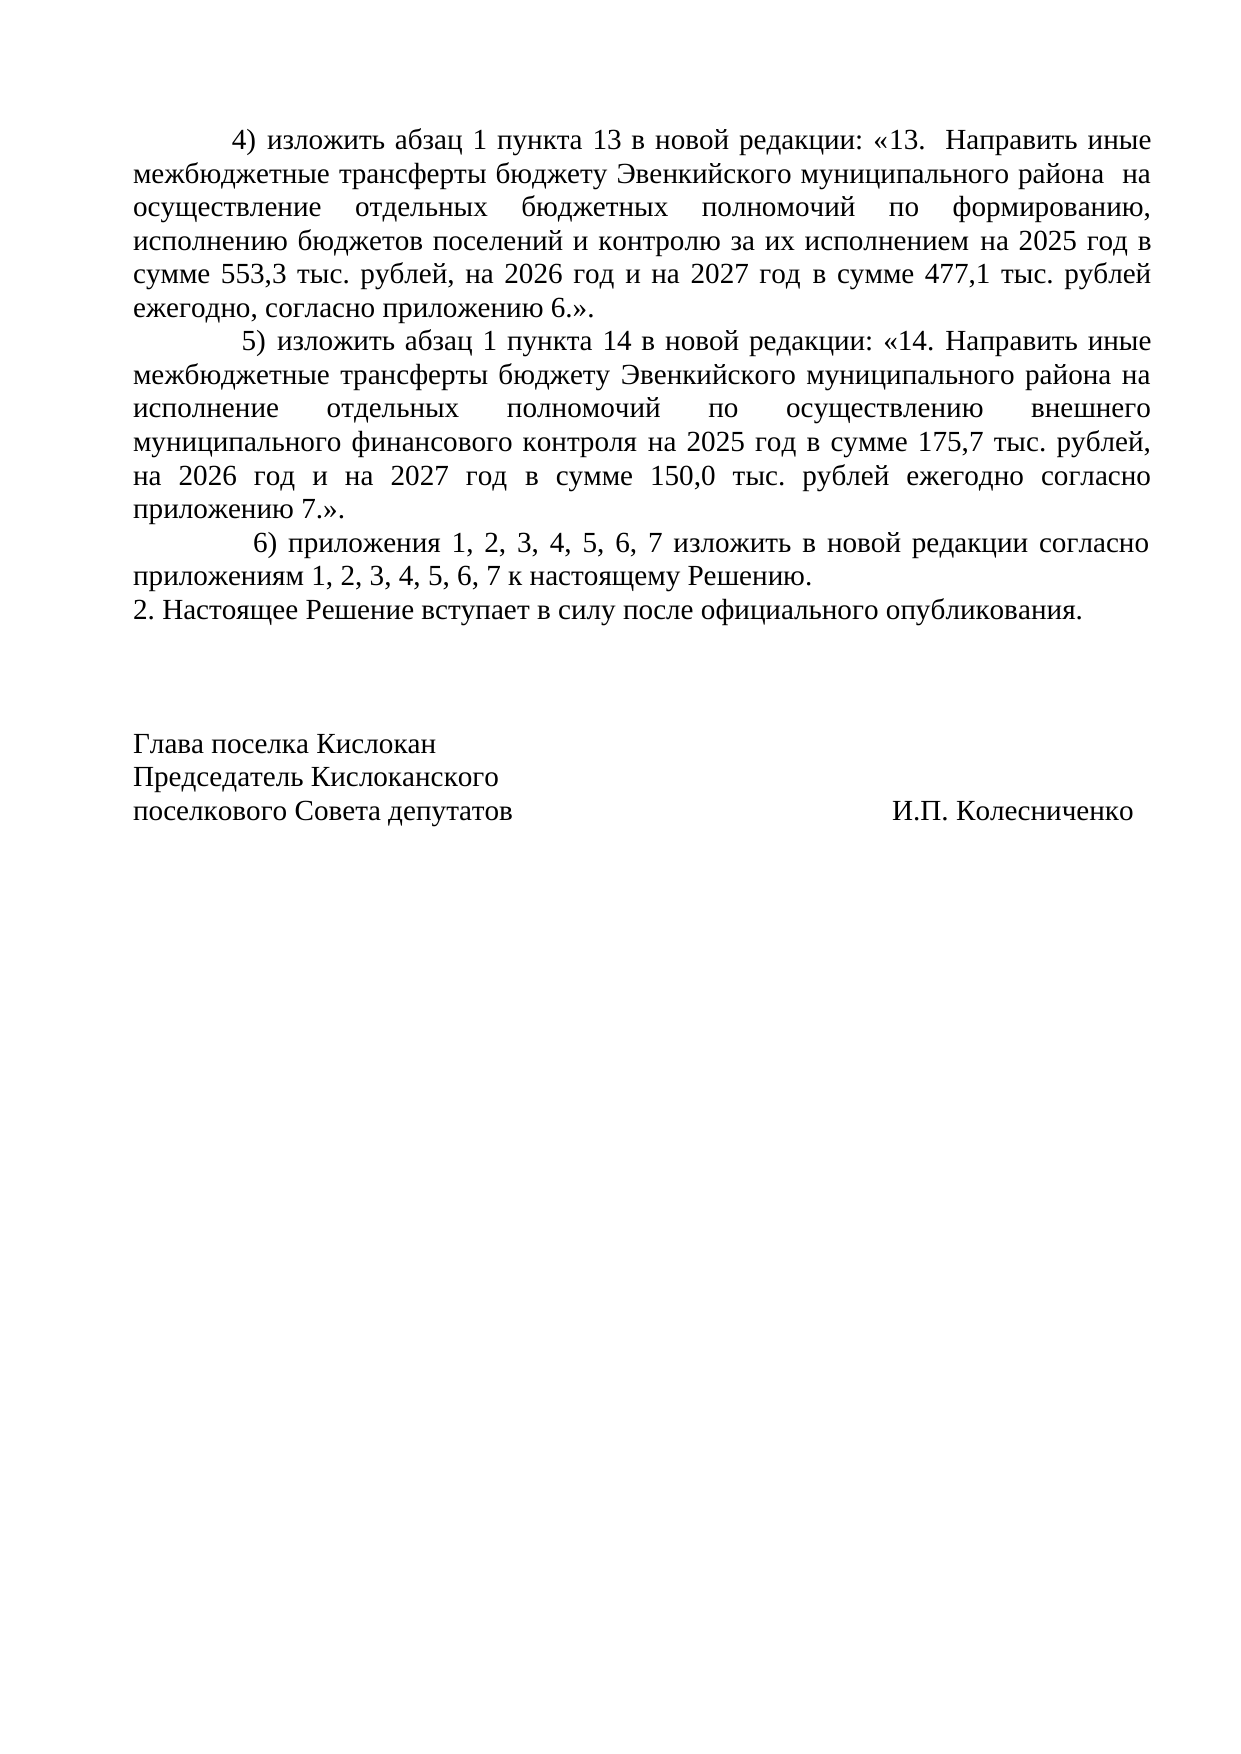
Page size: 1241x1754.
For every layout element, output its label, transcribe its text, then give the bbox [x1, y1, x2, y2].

text Председатель Кислоканского [133, 759, 1152, 793]
text 5) изложить абзац 1 пункта 14 в новой редакции: «14. Направить иные межбюджетные трансферты бюджету Эвенкийского муниципального района на исполнение отдельных полномочий по осуществлению внешнего муниципального финансового контроля на 2025 год в сумме 175,7 тыс. рублей, на 2026 год и на 2027 год в сумме 150,0 тыс. рублей ежегодно согласно приложению 7.». [133, 323, 1152, 525]
text Глава поселка Кислокан [133, 726, 1152, 759]
text 2. Настоящее Решение вступает в силу после официального опубликования. [133, 592, 1152, 625]
text 6) приложения 1, 2, 3, 4, 5, 6, 7 изложить в новой редакции согласно приложениям 1, 2, 3, 4, 5, 6, 7 к настоящему Решению. [133, 525, 1152, 592]
text 4) изложить абзац 1 пункта 13 в новой редакции: «13. Направить иные межбюджетные трансферты бюджету Эвенкийского муниципального района на осуществление отдельных бюджетных полномочий по формированию, исполнению бюджетов поселений и контролю за их исполнением на 2025 год в сумме 553,3 тыс. рублей, на 2026 год и на 2027 год в сумме 477,1 тыс. рублей ежегодно, согласно приложению 6.». [133, 122, 1152, 323]
text поселкового Совета депутатов И.П. Колесниченко [133, 793, 1152, 827]
